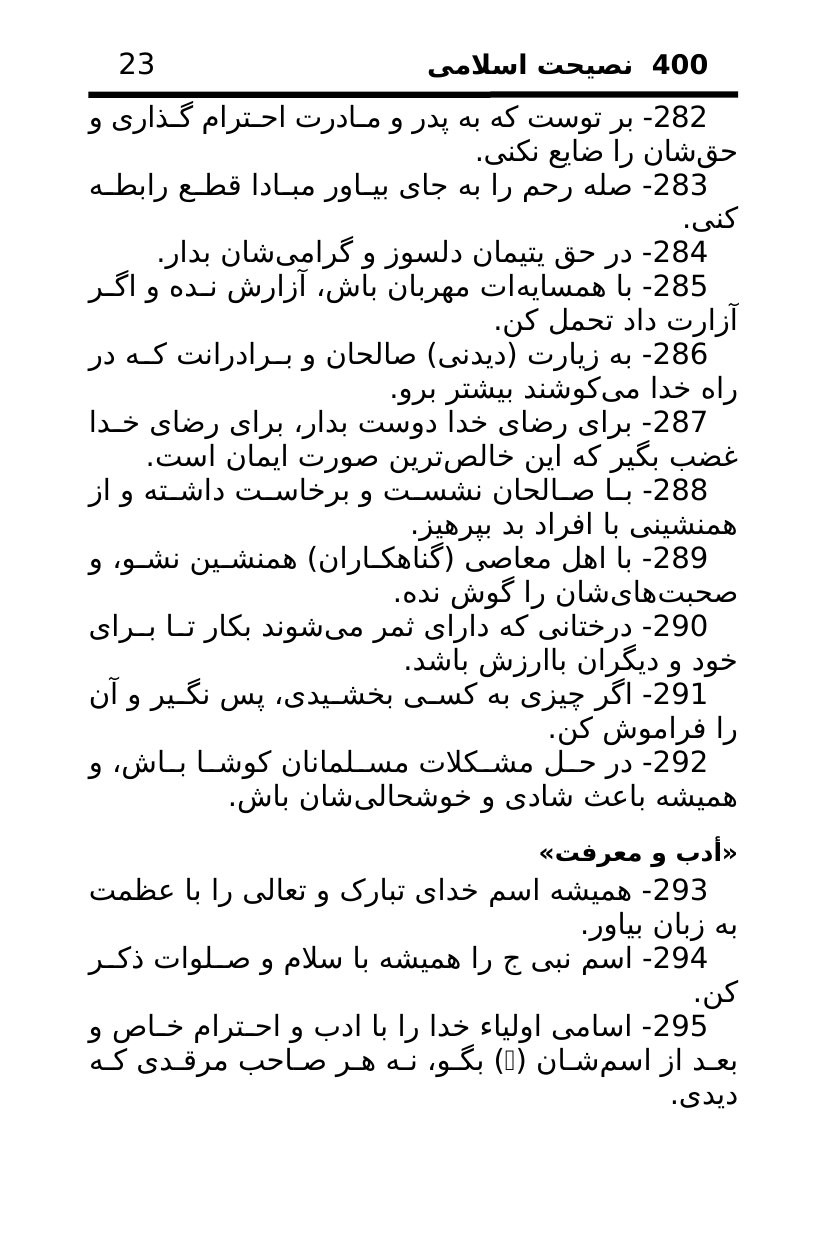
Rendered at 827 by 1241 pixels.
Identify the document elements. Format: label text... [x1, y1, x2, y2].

text 291- اگر چیزی به کسی بخشیدی، پس نگیر و آن را فراموش کن. [89, 677, 738, 745]
text 285- با همسایه‌ات مهربان باش، آزارش نده و اگر آزارت داد تحمل کن. [89, 270, 738, 338]
text 284- در حق یتیمان دلسوز و گرامی‌شان بدار. [89, 236, 738, 270]
text 283- صله رحم را به جای بیاور مبادا قطع رابطه کنی. [89, 168, 738, 236]
text 289- با اهل معاصی (گناهکاران) همنشین نشو، و صحبت‌های‌شان را گوش نده. [89, 541, 738, 609]
text 292- در حل مشکلات مسلمانان کوشا باش، و همیشه باعث شادی و خوشحالی‌شان باش. [89, 745, 738, 813]
text 287- برای رضای خدا دوست بدار، برای رضای خدا غضب بگیر که این خالص‌ترین صورت ایمان است. [89, 406, 738, 473]
text 294- اسم نبی ج را همیشه با سلام و صلوات ذکر کن. [89, 941, 738, 1009]
text 293- همیشه اسم خدای تبارک و تعالی را با عظمت به زبان بیاور. [89, 873, 738, 941]
text 295- اسامی اولیاء خدا را با ادب و احترام خاص و بعد از اسم‌شان () بگو، نه هر صاحب مرقدی که دیدی. [89, 1009, 738, 1111]
text «أدب و معرفت» [89, 838, 738, 867]
text 290- درختانی که دارای ثمر می‌شوند بکار تا برای خود و دیگران باارزش باشد. [89, 609, 738, 677]
text 286- به زیارت (دیدنی) صالحان و برادرانت که در راه خدا می‌کوشند بیشتر برو. [89, 338, 738, 406]
text 288- با صالحان نشست و برخاست داشته و از همنشینی با افراد بد بپرهیز. [89, 473, 738, 541]
text 282- بر توست که به پدر و مادرت احترام گذاری و حق‌شان را ضایع نکنی. [89, 100, 738, 168]
